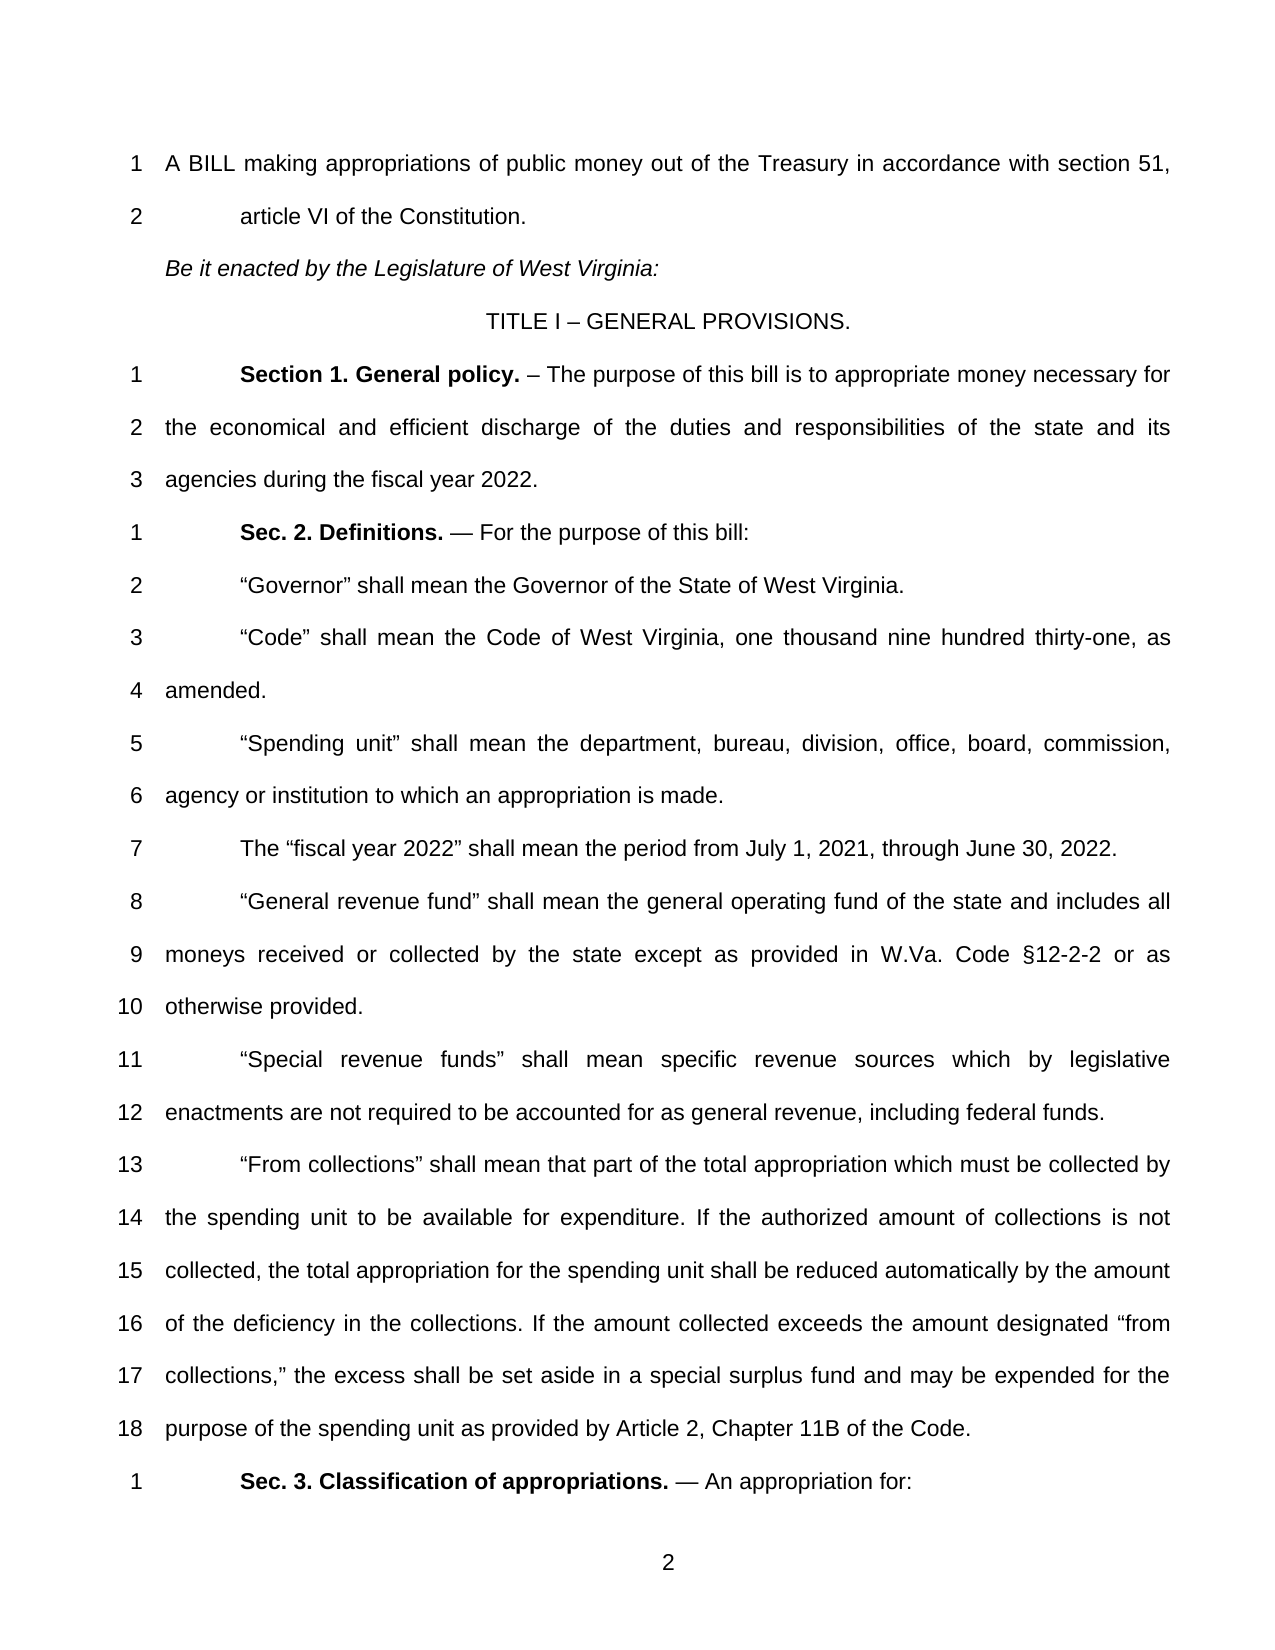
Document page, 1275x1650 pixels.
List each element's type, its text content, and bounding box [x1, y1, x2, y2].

text TITLE I – GENERAL PROVISIONS. [165, 308, 1171, 334]
text “Spending unit” shall mean the department, bureau, division, office, board, commission, agency or institution to which an appropriation is made. [165, 730, 1171, 809]
text “Special revenue funds” shall mean specific revenue sources which by legislative enactments are not required to be accounted for as general revenue, including federal funds. [165, 1046, 1171, 1125]
text The “fiscal year 2022” shall mean the period from July 1, 2021, through June 30, 2022. [165, 835, 1171, 862]
text Sec. 3. Classification of appropriations. — An appropriation for: [165, 1468, 1171, 1494]
text Be it enacted by the Legislature of West Virginia: [165, 255, 1171, 282]
title A BILL making appropriations of public money out of the Treasury in accordance with section 51, article VI of the Constitution. [165, 150, 1171, 229]
text “General revenue fund” shall mean the general operating fund of the state and includes all moneys received or collected by the state except as provided in W.Va. Code §12-2-2 or as otherwise provided. [165, 888, 1171, 1020]
text Section 1. General policy. – The purpose of this bill is to appropriate money necessary for the economical and efficient discharge of the duties and responsibilities of the state and its agencies during the fiscal year 2022. [165, 361, 1171, 493]
text “Governor” shall mean the Governor of the State of West Virginia. [165, 572, 1171, 598]
text Sec. 2. Definitions. — For the purpose of this bill: [165, 519, 1171, 545]
text “Code” shall mean the Code of West Virginia, one thousand nine hundred thirty-one, as amended. [165, 624, 1171, 703]
text “From collections” shall mean that part of the total appropriation which must be collected by the spending unit to be available for expenditure. If the authorized amount of collections is not collected, the total appropriation for the spending unit shall be reduced automatically by the amount of the deficiency in the collections. If the amount collected exceeds the amount designated “from collections,” the excess shall be set aside in a special surplus fund and may be expended for the purpose of the spending unit as provided by Article 2, Chapter 11B of the Code. [165, 1151, 1171, 1441]
